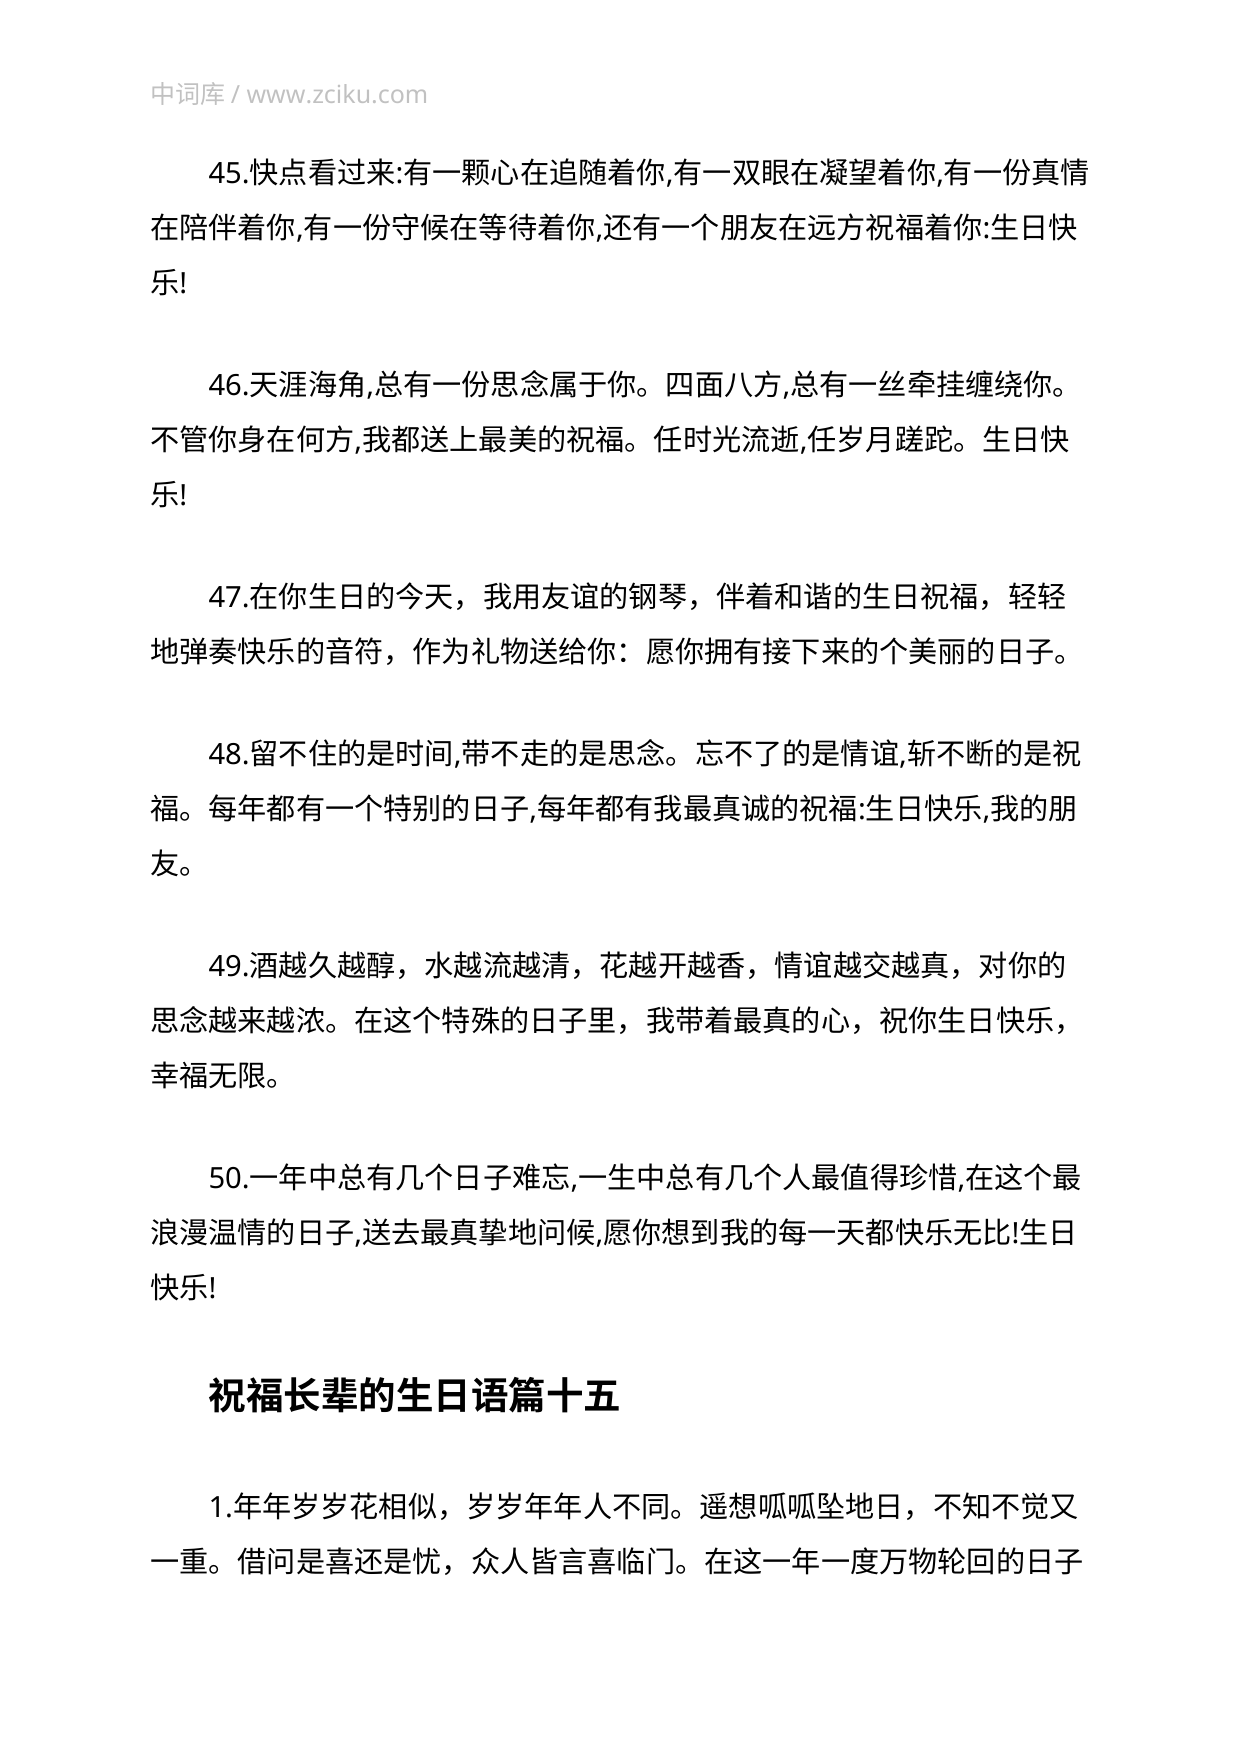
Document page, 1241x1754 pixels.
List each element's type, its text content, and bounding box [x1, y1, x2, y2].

text 45.快点看过来:有一颗心在追随着你,有一双眼在凝望着你,有一份真情在陪伴着你,有一份守候在等待着你,还有一个朋友在远方祝福着你:生日快乐! [150, 150, 1090, 302]
text 47.在你生日的今天，我用友谊的钢琴，伴着和谐的生日祝福，轻轻地弹奏快乐的音符，作为礼物送给你：愿你拥有接下来的个美丽的日子。 [150, 574, 1090, 671]
text 50.一年中总有几个日子难忘,一生中总有几个人最值得珍惜,在这个最浪漫温情的日子,送去最真挚地问候,愿你想到我的每一天都快乐无比!生日快乐! [150, 1154, 1090, 1307]
text 46.天涯海角,总有一份思念属于你。四面八方,总有一丝牵挂缠绕你。不管你身在何方,我都送上最美的祝福。任时光流逝,任岁月蹉跎。生日快乐! [150, 362, 1090, 514]
text 49.酒越久越醇，水越流越清，花越开越香，情谊越交越真，对你的思念越来越浓。在这个特殊的日子里，我带着最真的心，祝你生日快乐，幸福无限。 [150, 942, 1090, 1095]
text 祝福长辈的生日语篇十五 [150, 1366, 1090, 1420]
text 48.留不住的是时间,带不走的是思念。忘不了的是情谊,斩不断的是祝福。每年都有一个特别的日子,每年都有我最真诚的祝福:生日快乐,我的朋友。 [150, 731, 1090, 883]
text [150, 1483, 1090, 1581]
